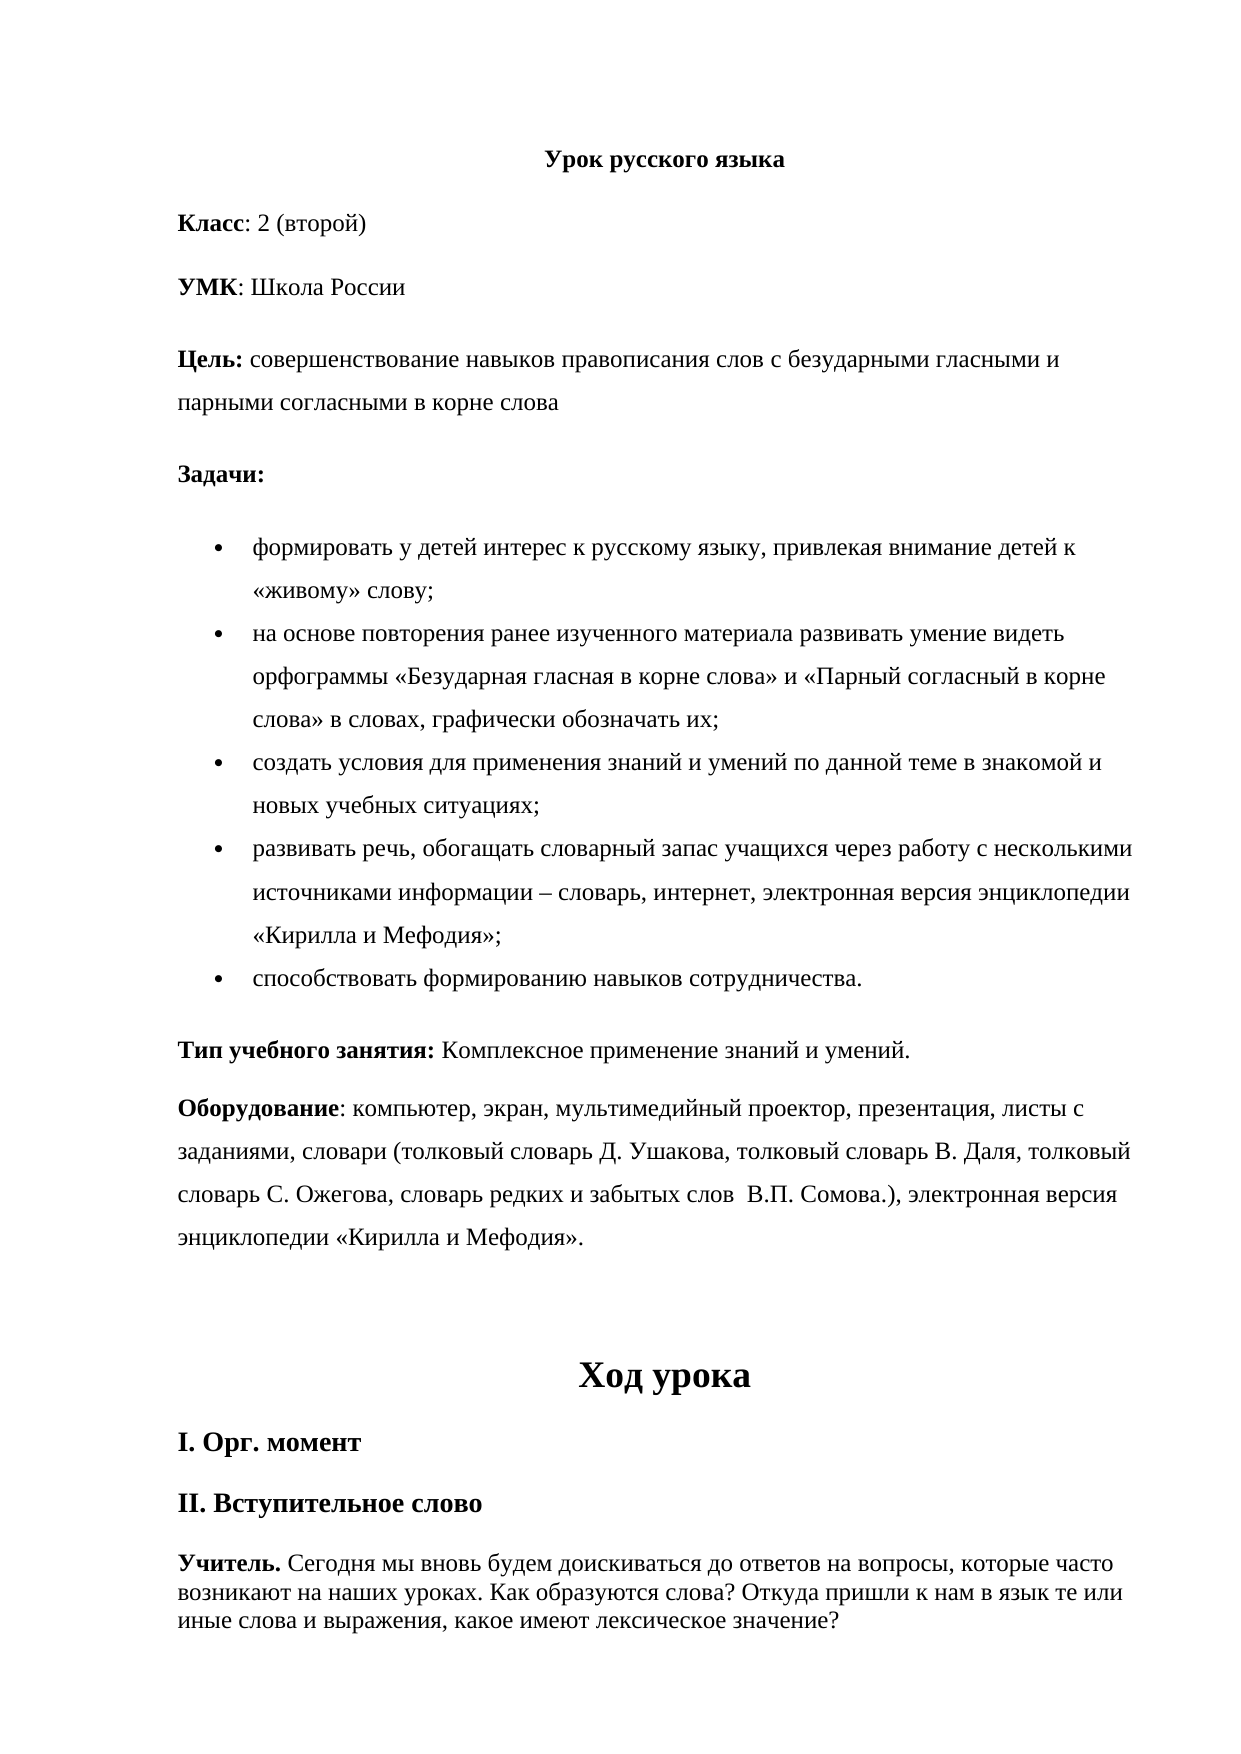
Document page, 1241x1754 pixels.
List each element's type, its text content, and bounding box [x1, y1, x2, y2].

text I. Орг. момент [177, 1425, 1152, 1457]
text Класс: 2 (второй) [177, 208, 1152, 236]
list на основе повторения ранее изученного материала развивать умение видеть орфограммы «Безударная гласная в корне слова» и «Парный согласный в корне слова» в словах, графически обозначать их; [215, 618, 1152, 733]
text Цель: совершенствование навыков правописания слов с безударными гласными и парными согласными в корне слова [177, 344, 1152, 416]
text УМК: Школа России [177, 272, 1152, 300]
text Тип учебного занятия: Комплексное применение знаний и умений. [177, 1035, 1152, 1064]
list развивать речь, обогащать словарный запас учащихся через работу с несколькими источниками информации – словарь, интернет, электронная версия энциклопедии «Кирилла и Мефодия»; [215, 833, 1152, 948]
text II. Вступительное слово [177, 1487, 1152, 1519]
list создать условия для применения знаний и умений по данной теме в знакомой и новых учебных ситуациях; [215, 747, 1152, 819]
text Оборудование: компьютер, экран, мультимедийный проектор, презентация, листы с заданиями, словари (толковый словарь Д. Ушакова, толковый словарь В. Даля, толковый словарь С. Ожегова, словарь редких и забытых слов В.П. Сомова.), электронная версия энциклопедии «Кирилла и Мефодия». [177, 1093, 1152, 1251]
text Учитель. Сегодня мы вновь будем доискиваться до ответов на вопросы, которые часто возникают на наших уроках. Как образуются слова? Откуда пришли к нам в язык те или иные слова и выражения, какое имеют лексическое значение? [177, 1548, 1152, 1634]
list способствовать формированию навыков сотрудничества. [215, 963, 1152, 992]
text Урок русского языка [177, 144, 1152, 172]
list формировать у детей интерес к русскому языку, привлекая внимание детей к «живому» слову; [215, 532, 1152, 603]
text Задачи: [177, 459, 1152, 488]
text Ход урока [177, 1353, 1152, 1396]
